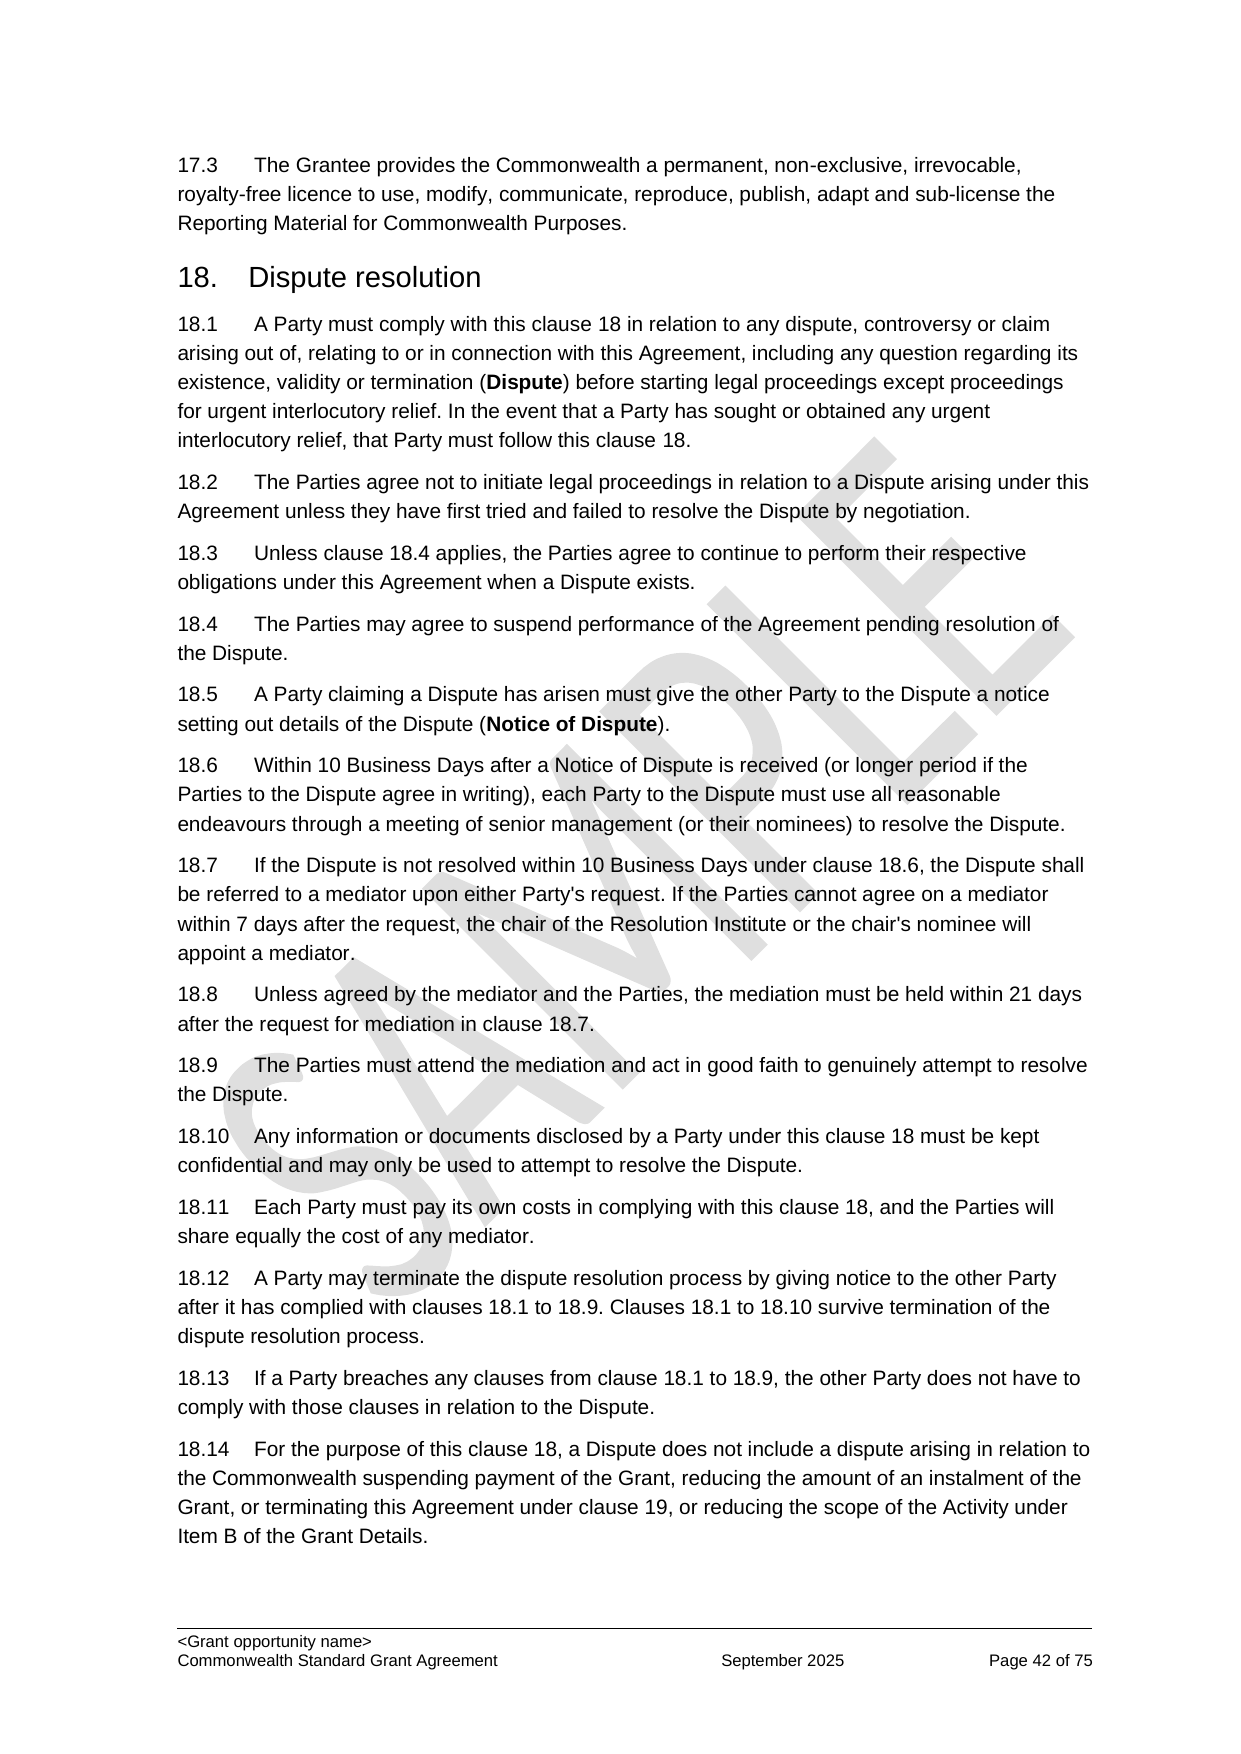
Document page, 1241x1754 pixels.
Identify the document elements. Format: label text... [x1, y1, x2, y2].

text 18.7 If the Dispute is not resolved within 10 Business Days under clause 18.6, the Dispute shall be referred to a mediator upon either Party's request. If the Parties cannot agree on a mediator within 7 days after the request, the chair of the Resolution Institute or the chair's nominee will appoint a mediator. [177, 848, 1092, 964]
text 18.1 A Party must comply with this clause 18 in relation to any dispute, controversy or claim arising out of, relating to or in connection with this Agreement, including any question regarding its existence, validity or termination (Dispute) before starting legal proceedings except proceedings for urgent interlocutory relief. In the event that a Party has sought or obtained any urgent interlocutory relief, that Party must follow this clause 18. [177, 306, 1092, 452]
text 18.8 Unless agreed by the mediator and the Parties, the mediation must be held within 21 days after the request for mediation in clause 18.7. [177, 977, 1092, 1035]
text 18.4 The Parties may agree to suspend performance of the Agreement pending resolution of the Dispute. [177, 606, 1092, 664]
text 18.12 A Party may terminate the dispute resolution process by giving notice to the other Party after it has complied with clauses 18.1 to 18.9. Clauses 18.1 to 18.10 survive termination of the dispute resolution process. [177, 1260, 1092, 1348]
text 18.9 The Parties must attend the mediation and act in good faith to genuinely attempt to resolve the Dispute. [177, 1048, 1092, 1106]
text 18.14 For the purpose of this clause 18, a Dispute does not include a dispute arising in relation to the Commonwealth suspending payment of the Grant, reducing the amount of an instalment of the Grant, or terminating this Agreement under clause 19, or reducing the scope of the Activity under Item B of the Grant Details. [177, 1431, 1092, 1548]
text 18.3 Unless clause 18.4 applies, the Parties agree to continue to perform their respective obligations under this Agreement when a Dispute exists. [177, 535, 1092, 594]
text 18.11 Each Party must pay its own costs in complying with this clause 18, and the Parties will share equally the cost of any mediator. [177, 1189, 1092, 1248]
text 18.13 If a Party breaches any clauses from clause 18.1 to 18.9, the other Party does not have to comply with those clauses in relation to the Dispute. [177, 1360, 1092, 1419]
subtitle Dispute resolution [177, 260, 1092, 294]
text 18.10 Any information or documents disclosed by a Party under this clause 18 must be kept confidential and may only be used to attempt to resolve the Dispute. [177, 1119, 1092, 1177]
text 17.3 The Grantee provides the Commonwealth a permanent, non‐exclusive, irrevocable, royalty‐free licence to use, modify, communicate, reproduce, publish, adapt and sub-license the Reporting Material for Commonwealth Purposes. [177, 148, 1092, 235]
text 18.6 Within 10 Business Days after a Notice of Dispute is received (or longer period if the Parties to the Dispute agree in writing), each Party to the Dispute must use all reasonable endeavours through a meeting of senior management (or their nominees) to resolve the Dispute. [177, 748, 1092, 835]
text 18.2 The Parties agree not to initiate legal proceedings in relation to a Dispute arising under this Agreement unless they have first tried and failed to resolve the Dispute by negotiation. [177, 464, 1092, 523]
text 18.5 A Party claiming a Dispute has arisen must give the other Party to the Dispute a notice setting out details of the Dispute (Notice of Dispute). [177, 677, 1092, 735]
